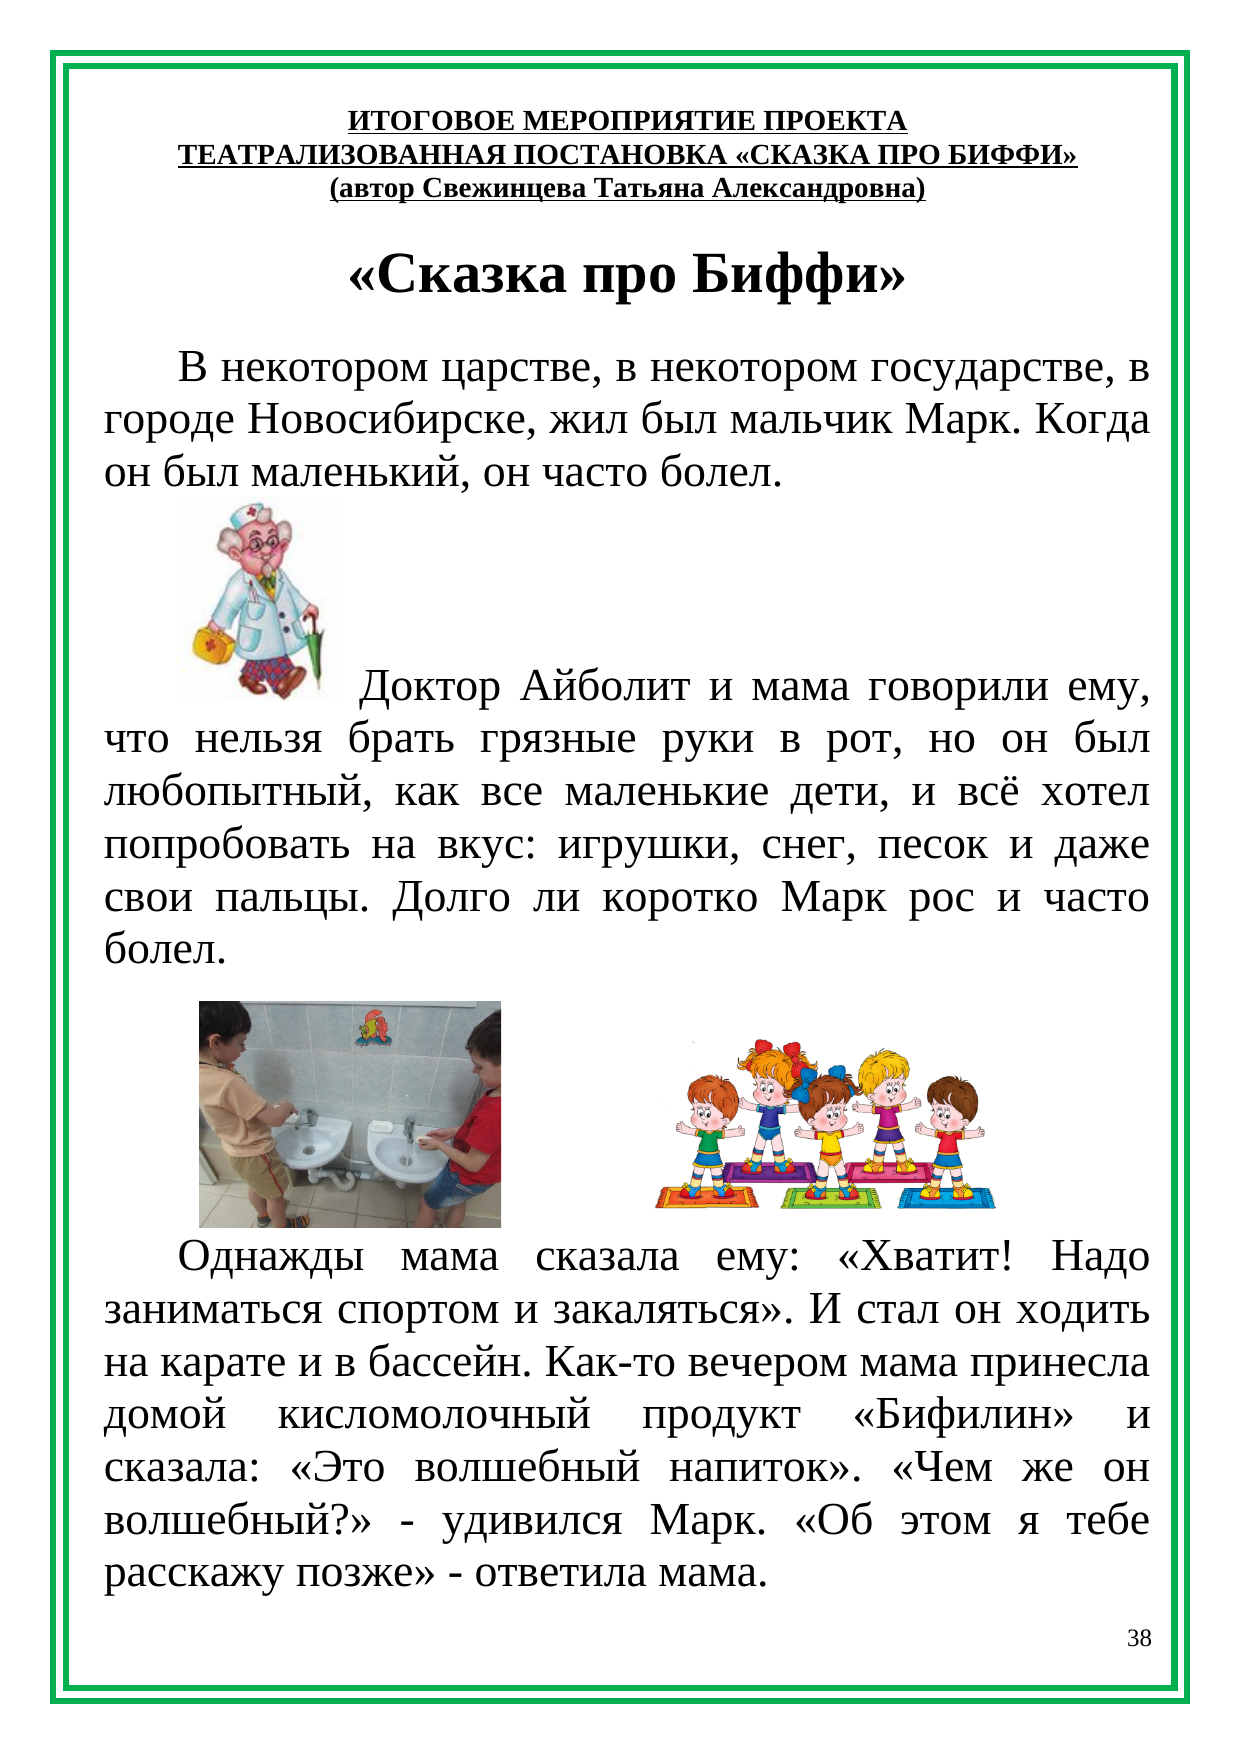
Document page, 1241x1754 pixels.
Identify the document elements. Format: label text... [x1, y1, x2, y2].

text ИТОГОВОЕ МЕРОПРИЯТИЕ ПРОЕКТА [103, 103, 1152, 137]
text В некотором царстве, в некотором государстве, в городе Новосибирске, жил был мальчик Марк. Когда он был маленький, он часто болел. [103, 338, 1152, 496]
text Доктор Айболит и мама говорили ему, что нельзя брать грязные руки в рот, но он был любопытный, как все маленькие дети, и всё хотел попробовать на вкус: игрушки, снег, песок и даже свои пальцы. Долго ли коротко Марк рос и часто болел. [103, 496, 1152, 973]
picture [199, 1001, 502, 1228]
text «Сказка про Биффи» [103, 238, 1152, 305]
picture [177, 496, 341, 701]
text Однажды мама сказала ему: «Хватит! Надо заниматься спортом и закаляться». И стал он ходить на карате и в бассейн. Как-то вечером мама принесла домой кисломолочный продукт «Бифилин» и сказала: «Это волшебный напиток». «Чем же он волшебный?» - удивился Марк. «Об этом я тебе расскажу позже» - ответила мама. [103, 1228, 1152, 1597]
picture [647, 1037, 997, 1228]
text ТЕАТРАЛИЗОВАННАЯ ПОСТАНОВКА «СКАЗКА ПРО БИФФИ» [103, 137, 1152, 171]
text (автор Свежинцева Татьяна Александровна) [103, 171, 1152, 204]
